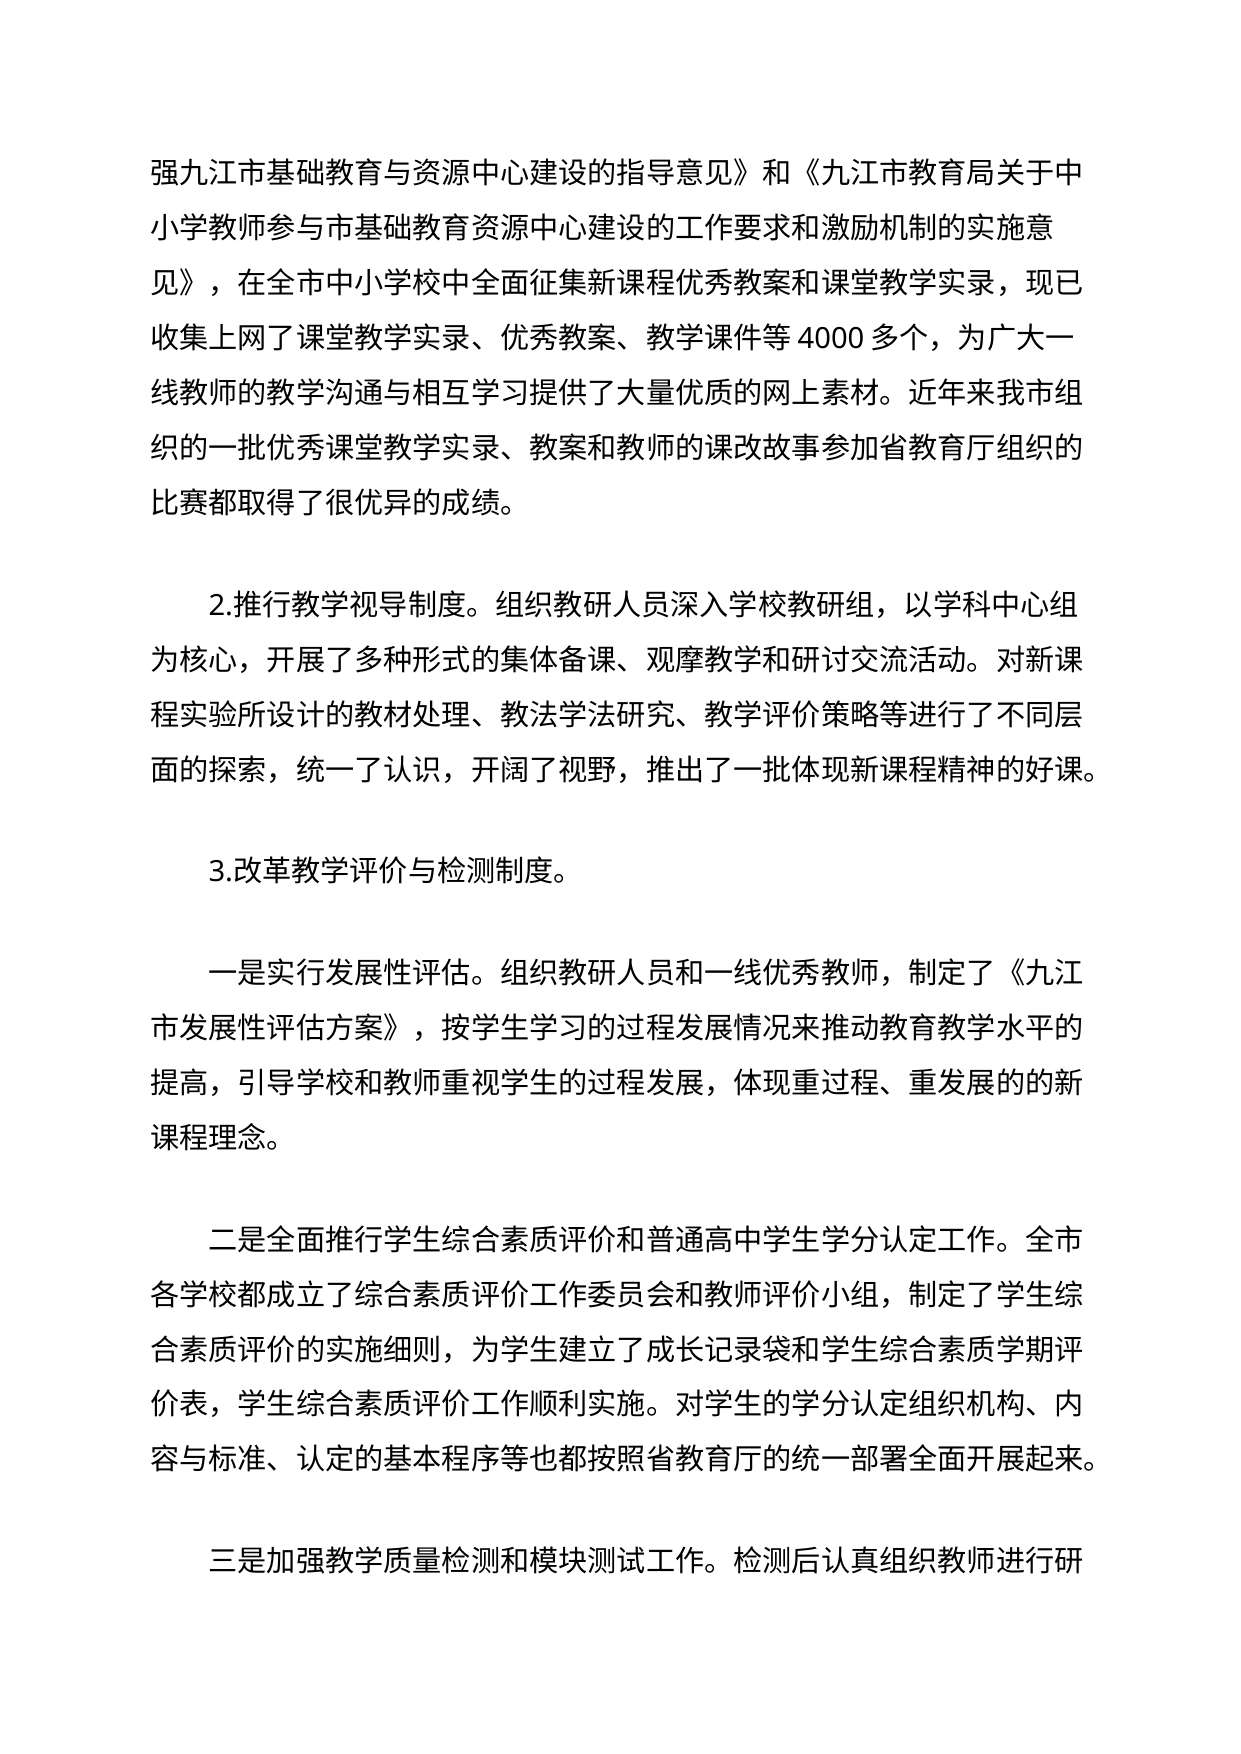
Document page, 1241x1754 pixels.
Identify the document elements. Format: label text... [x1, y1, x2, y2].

text 2.推行教学视导制度。组织教研人员深入学校教研组，以学科中心组为核心，开展了多种形式的集体备课、观摩教学和研讨交流活动。对新课程实验所设计的教材处理、教法学法研究、教学评价策略等进行了不同层面的探索，统一了认识，开阔了视野，推出了一批体现新课程精神的好课。 [150, 581, 1090, 788]
text 3.改革教学评价与检测制度。 [150, 848, 1090, 890]
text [150, 150, 1090, 522]
text 一是实行发展性评估。组织教研人员和一线优秀教师，制定了《九江市发展性评估方案》，按学生学习的过程发展情况来推动教育教学水平的提高，引导学校和教师重视学生的过程发展，体现重过程、重发展的的新课程理念。 [150, 950, 1090, 1157]
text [150, 1538, 1090, 1580]
text 二是全面推行学生综合素质评价和普通高中学生学分认定工作。全市各学校都成立了综合素质评价工作委员会和教师评价小组，制定了学生综合素质评价的实施细则，为学生建立了成长记录袋和学生综合素质学期评价表，学生综合素质评价工作顺利实施。对学生的学分认定组织机构、内容与标准、认定的基本程序等也都按照省教育厅的统一部署全面开展起来。 [150, 1216, 1090, 1478]
